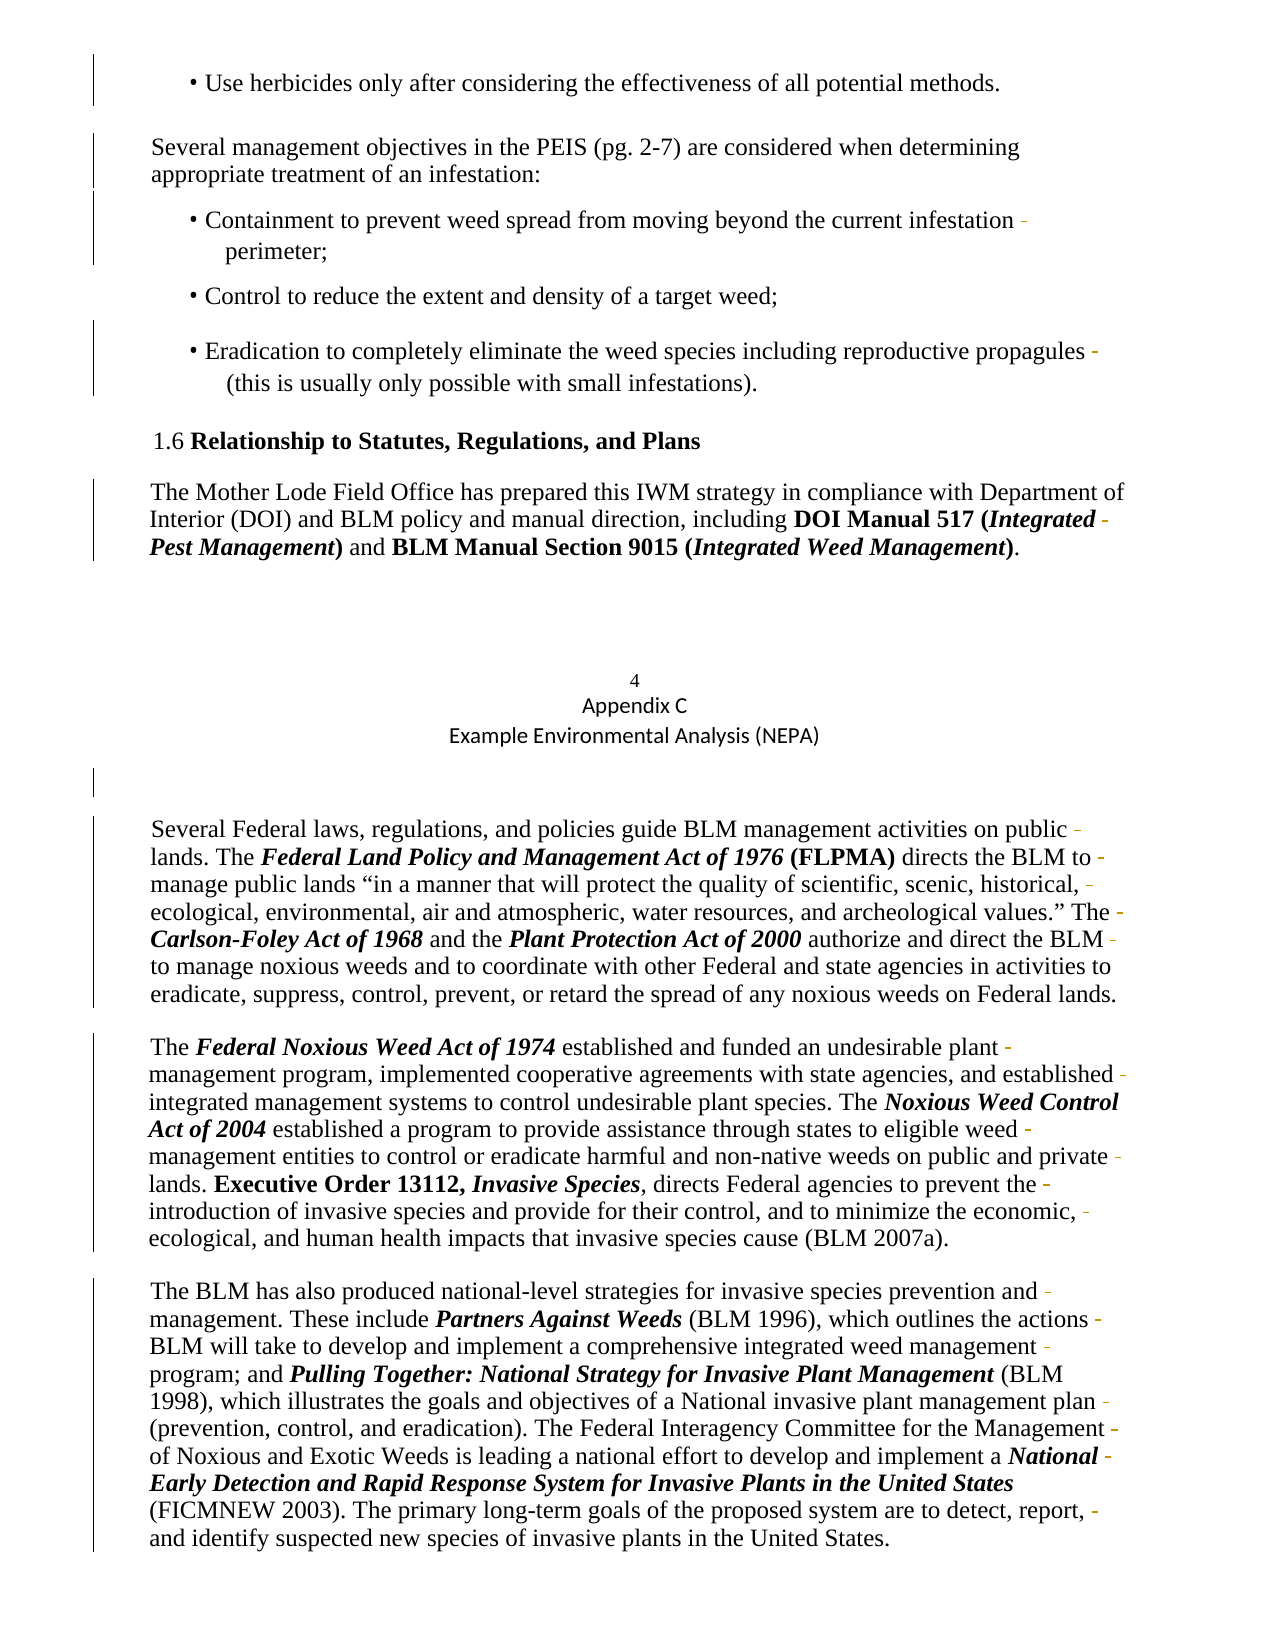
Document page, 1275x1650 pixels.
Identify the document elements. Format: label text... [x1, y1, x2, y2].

text • Containment to prevent weed spread from moving beyond the current infestation perimeter; [189, 191, 1041, 265]
text The BLM has also produced national-level strategies for invasive species prevention and management. These include Partners Against Weeds (BLM 1996), which outlines the actions BLM will take to develop and implement a comprehensive integrated weed management program; and Pulling Together: National Strategy for Invasive Plant Management (BLM 1998), which illustrates the goals and objectives of a National invasive plant management plan (prevention, control, and eradication). The Federal Interagency Committee for the Management of Noxious and Exotic Weeds is leading a national effort to develop and implement a National Early Detection and Rapid Response System for Invasive Plants in the United States (FICMNEW 2003). The primary long-term goals of the proposed system are to detect, report, and identify suspected new species of invasive plants in the United States. [149, 1278, 1118, 1552]
text • Control to reduce the extent and density of a target weed; [189, 268, 1161, 319]
text 1.6 Relationship to Statutes, Regulations, and Plans [153, 426, 1161, 455]
text • Use herbicides only after considering the effectiveness of all potential methods. [189, 54, 1028, 106]
text The Mother Lode Field Office has prepared this IWM strategy in compliance with Department of Interior (DOI) and BLM policy and manual direction, including DOI Manual 517 (Integrated Pest Management) and BLM Manual Section 9015 (Integrated Weed Management). [149, 479, 1131, 561]
text The Federal Noxious Weed Act of 1974 established and funded an undesirable plant management program, implemented cooperative agreements with state agencies, and established integrated management systems to control undesirable plant species. The Noxious Weed Control Act of 2004 established a program to provide assistance through states to eligible weed management entities to control or eradicate harmful and non-native weeds on public and private lands. Executive Order 13112, Invasive Species, directs Federal agencies to prevent the introduction of invasive species and provide for their control, and to minimize the economic, ecological, and human health impacts that invasive species cause (BLM 2007a). [148, 1033, 1127, 1252]
text • Eradication to completely eliminate the weed species including reproductive propagules (this is usually only possible with small infestations). [189, 320, 1112, 396]
text 4 [108, 669, 1161, 692]
text Several management objectives in the PEIS (pg. 2-7) are considered when determining appropriate treatment of an infestation: [151, 133, 1026, 188]
text Several Federal laws, regulations, and policies guide BLM management activities on public lands. The Federal Land Policy and Management Act of 1976 (FLPMA) directs the BLM to manage public lands “in a manner that will protect the quality of scientific, scenic, historical, ecological, environmental, air and atmospheric, water resources, and archeological values.” The Carlson-Foley Act of 1968 and the Plant Protection Act of 2000 authorize and direct the BLM to manage noxious weeds and to coordinate with other Federal and state agencies in activities to eradicate, suppress, control, prevent, or retard the spread of any noxious weeds on Federal lands. [150, 816, 1123, 1008]
text Example Environmental Analysis (NEPA) [108, 721, 1161, 749]
text Appendix C [108, 692, 1161, 720]
